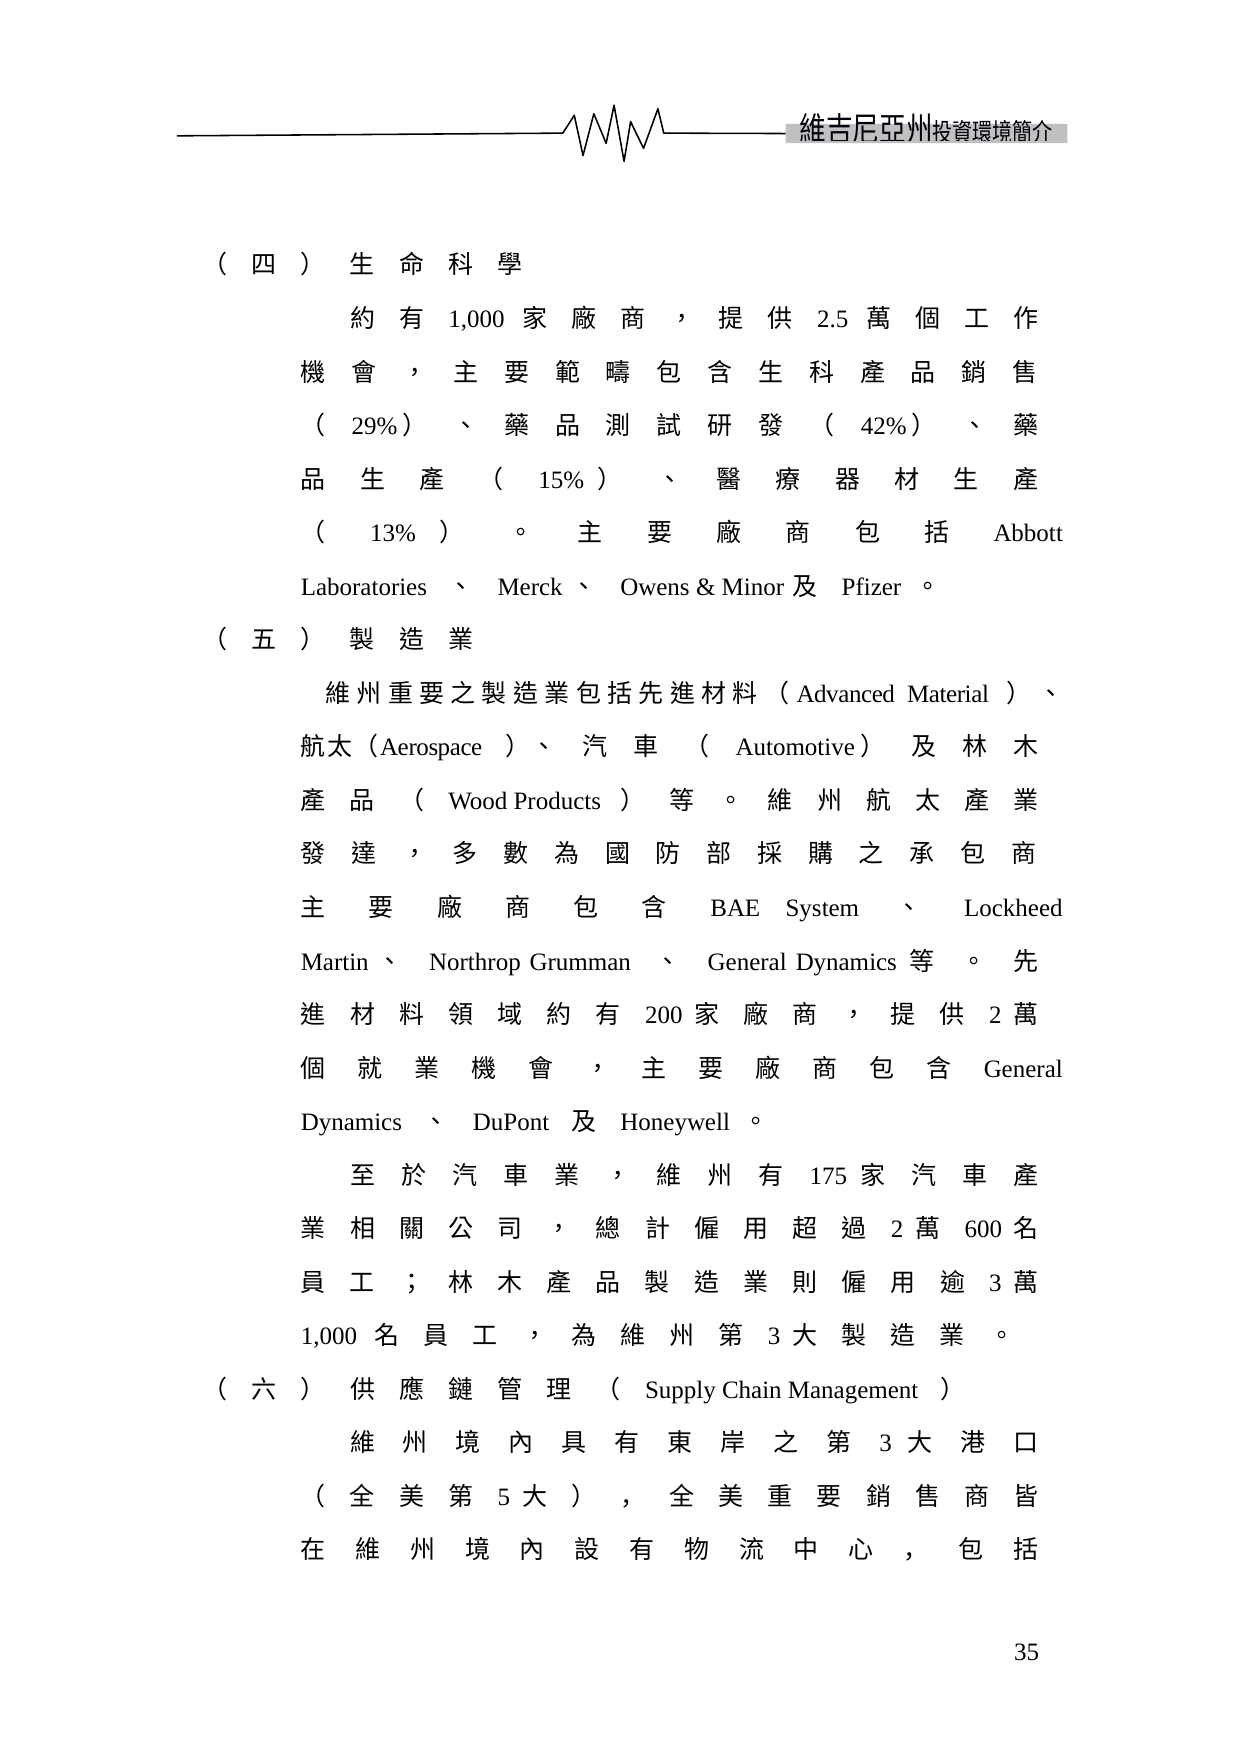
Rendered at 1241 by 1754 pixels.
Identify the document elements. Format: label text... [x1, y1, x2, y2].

text （四）生命科學 [202, 236, 1063, 290]
text （六）供應鏈管理（Supply Chain Management） [202, 1361, 1063, 1414]
text （五）製造業 [202, 611, 1063, 664]
text 維州重要之製造業包括先進材料（Advanced Material）、航太（Aerospace）、汽車（Automotive）及林木產品（Wood Products）等。維州航太產業發達，多數為國防部採購之承包商，主要廠商包含BAE System、Lockheed Martin、Northrop Grumman、General Dynamics等。先進材料領域約有200家廠商，提供2萬個就業機會，主要廠商包含General Dynamics、DuPont及Honeywell。 [276, 664, 1063, 1146]
text 至於汽車業，維州有175家汽車產業相關公司，總計僱用超過2萬600名員工；林木產品製造業則僱用逾3萬1,000名員工，為維州第3大製造業。 [276, 1146, 1063, 1361]
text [276, 1414, 1063, 1575]
text 約有1,000家廠商，提供2.5萬個工作機會，主要範疇包含生科產品銷售（29%）、藥品測試研發（42%）、藥品生產（15%）、醫療器材生產（13%）。主要廠商包括Abbott Laboratories、Merck、Owens & Minor及Pfizer。 [276, 290, 1063, 611]
